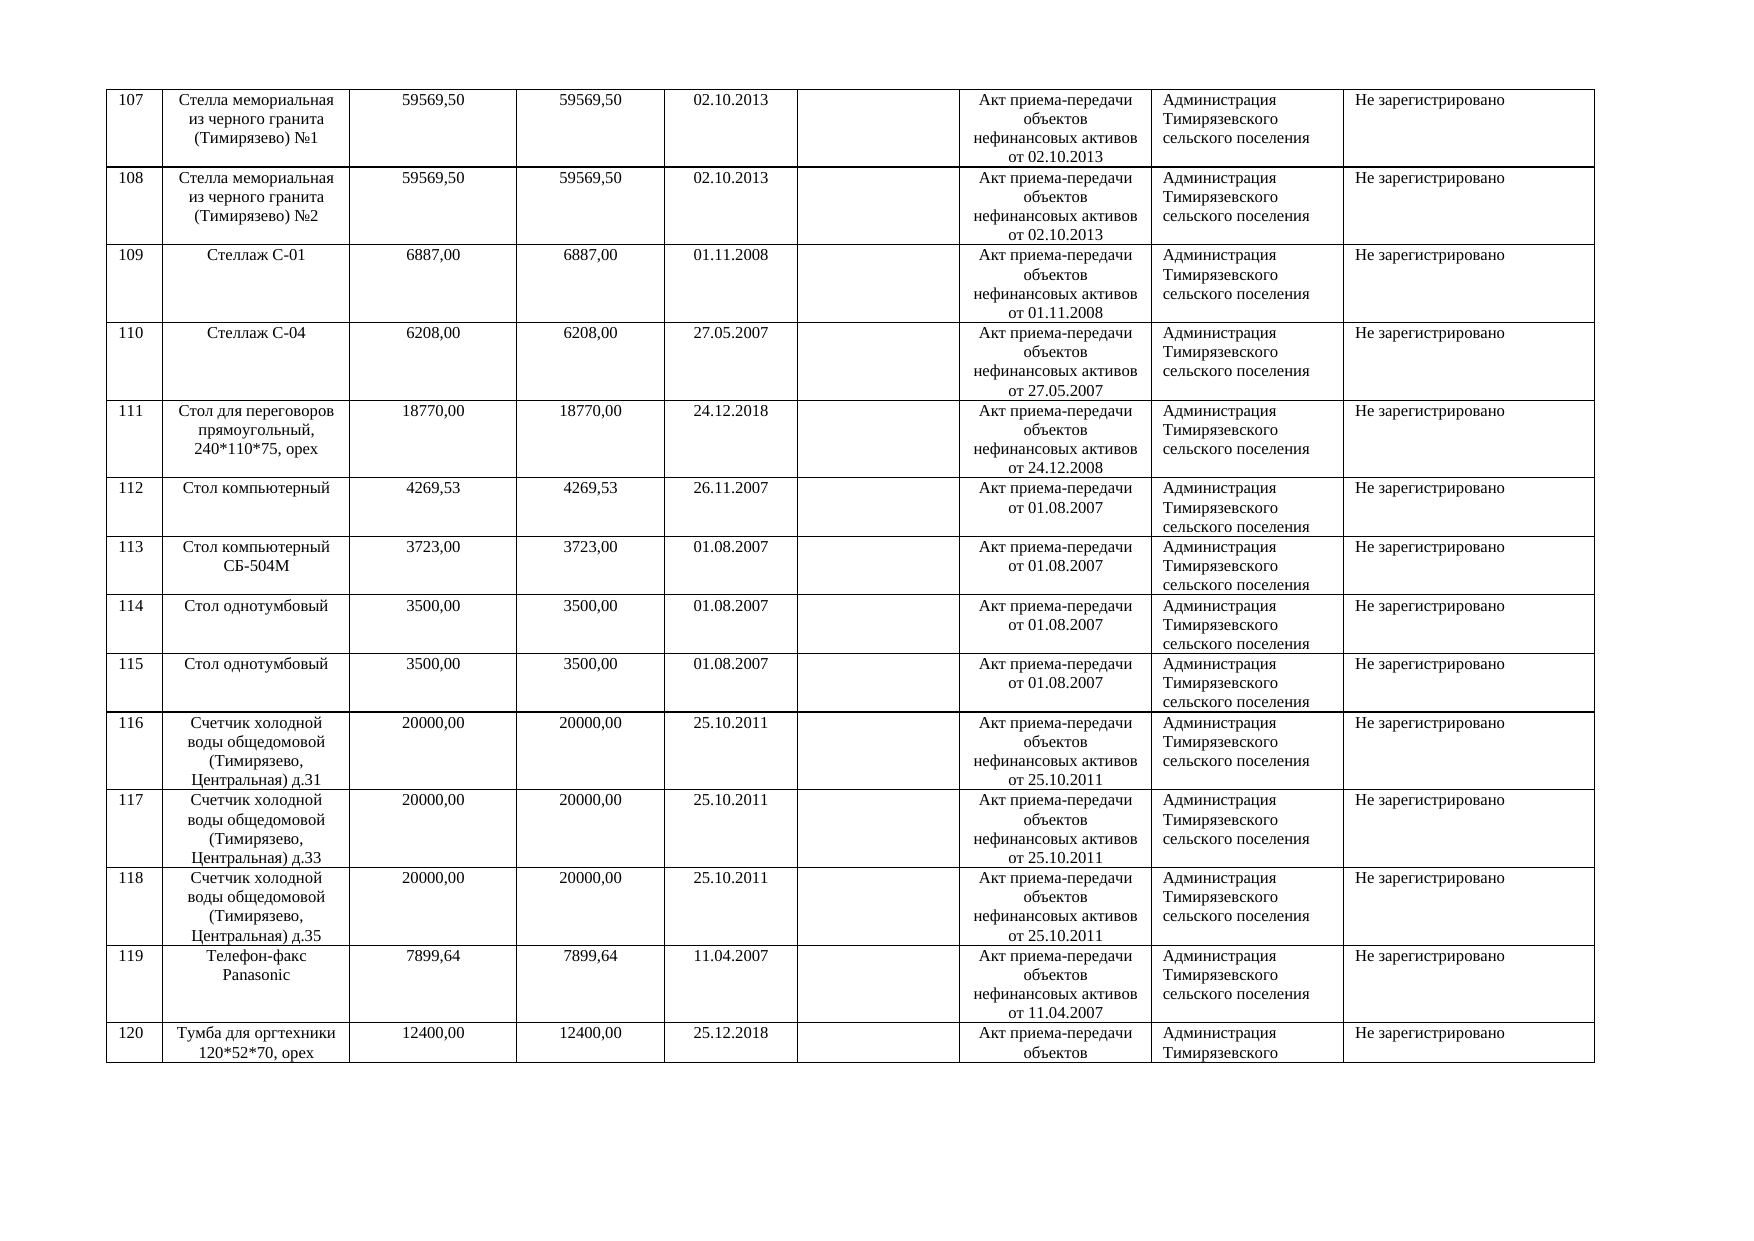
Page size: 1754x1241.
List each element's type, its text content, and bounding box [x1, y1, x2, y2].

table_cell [960, 1023, 1151, 1062]
table_cell Не зарегистрировано [1344, 478, 1594, 536]
table_cell [798, 478, 959, 536]
table_cell Администрация Тимирязевского сельского поселения [1152, 537, 1343, 594]
table_cell 115 [107, 654, 162, 711]
table_cell 59569,50 [350, 168, 516, 244]
table_cell Стеллаж С-04 [163, 323, 349, 399]
table_cell Не зарегистрировано [1344, 790, 1594, 867]
table_cell 02.10.2013 [665, 90, 797, 166]
table_cell 12400,00 [350, 1023, 516, 1062]
table_cell [798, 713, 959, 789]
table_cell 3723,00 [517, 537, 664, 594]
table_cell Администрация Тимирязевского сельского поселения [1152, 168, 1343, 244]
table_cell Администрация Тимирязевского сельского поселения [1152, 654, 1343, 711]
table_cell Администрация Тимирязевского сельского поселения [1152, 713, 1343, 789]
table_cell 01.08.2007 [665, 654, 797, 711]
table_cell 01.08.2007 [665, 595, 797, 653]
table_cell [798, 537, 959, 594]
table_cell 110 [107, 323, 162, 399]
table_cell Акт приема-передачи от 01.08.2007 [960, 478, 1151, 536]
table_cell 4269,53 [517, 478, 664, 536]
table_cell 59569,50 [350, 90, 516, 166]
table_cell 108 [107, 168, 162, 244]
table_cell Администрация Тимирязевского сельского поселения [1152, 401, 1343, 477]
table_cell Администрация Тимирязевского сельского поселения [1152, 323, 1343, 399]
table_cell 114 [107, 595, 162, 653]
table_cell 7899,64 [350, 946, 516, 1022]
table_cell Стелла мемориальная из черного гранита (Тимирязево) №1 [163, 90, 349, 166]
table_cell [798, 245, 959, 322]
table_cell Акт приема-передачи объектов нефинансовых активов от 25.10.2011 [960, 868, 1151, 944]
table_cell 59569,50 [517, 168, 664, 244]
table_cell Не зарегистрировано [1344, 654, 1594, 711]
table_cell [163, 1023, 349, 1062]
table_cell Акт приема-передачи объектов нефинансовых активов от 11.04.2007 [960, 946, 1151, 1022]
table_cell [798, 868, 959, 944]
table_cell Акт приема-передачи от 01.08.2007 [960, 537, 1151, 594]
table_cell [798, 323, 959, 399]
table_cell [1152, 90, 1343, 166]
table_cell Акт приема-передачи объектов нефинансовых активов от 25.10.2011 [960, 790, 1151, 867]
table_cell Стол однотумбовый [163, 595, 349, 653]
table_cell Не зарегистрировано [1344, 868, 1594, 944]
table_cell 6887,00 [517, 245, 664, 322]
table_cell [798, 168, 959, 244]
table_cell Акт приема-передачи объектов нефинансовых активов от 01.11.2008 [960, 245, 1151, 322]
table_cell 59569,50 [517, 90, 664, 166]
table_cell [798, 1023, 959, 1062]
table_cell 6208,00 [517, 323, 664, 399]
table_cell Акт приема-передачи объектов нефинансовых активов от 25.10.2011 [960, 713, 1151, 789]
table_cell 6208,00 [350, 323, 516, 399]
table_cell 3500,00 [350, 654, 516, 711]
table_cell 116 [107, 713, 162, 789]
table_cell [798, 90, 959, 166]
table_cell 25.10.2011 [665, 868, 797, 944]
table_cell Администрация Тимирязевского сельского поселения [1152, 595, 1343, 653]
table_cell 113 [107, 537, 162, 594]
table_cell 12400,00 [517, 1023, 664, 1062]
table_cell 111 [107, 401, 162, 477]
table_cell Не зарегистрировано [1344, 245, 1594, 322]
table_cell Не зарегистрировано [1344, 595, 1594, 653]
table_cell Стол для переговоров прямоугольный, 240*110*75, орех [163, 401, 349, 477]
table_cell Не зарегистрировано [1344, 1023, 1594, 1062]
table_cell 26.11.2007 [665, 478, 797, 536]
table_cell 01.11.2008 [665, 245, 797, 322]
table_cell 25.12.2018 [665, 1023, 797, 1062]
table_cell Не зарегистрировано [1344, 90, 1594, 166]
table_cell Администрация Тимирязевского сельского поселения [1152, 245, 1343, 322]
table_cell 27.05.2007 [665, 323, 797, 399]
table_cell 24.12.2018 [665, 401, 797, 477]
table_cell Администрация Тимирязевского сельского поселения [1152, 946, 1343, 1022]
table_cell 20000,00 [350, 713, 516, 789]
table_cell Акт приема-передачи от 01.08.2007 [960, 654, 1151, 711]
table_cell 20000,00 [517, 713, 664, 789]
table_cell 20000,00 [517, 790, 664, 867]
table_cell 4269,53 [350, 478, 516, 536]
table_cell 6887,00 [350, 245, 516, 322]
table_cell 11.04.2007 [665, 946, 797, 1022]
table_cell [798, 595, 959, 653]
table_cell Счетчик холодной воды общедомовой (Тимирязево, Центральная) д.31 [163, 713, 349, 789]
table_cell 3723,00 [350, 537, 516, 594]
table_cell 107 [107, 90, 162, 166]
table_cell Не зарегистрировано [1344, 946, 1594, 1022]
table_cell 18770,00 [350, 401, 516, 477]
table_cell Акт приема-передачи объектов нефинансовых активов от 24.12.2008 [960, 401, 1151, 477]
table_cell Не зарегистрировано [1344, 713, 1594, 789]
table_cell 3500,00 [350, 595, 516, 653]
table_cell 25.10.2011 [665, 790, 797, 867]
table_cell [798, 946, 959, 1022]
table_cell 01.08.2007 [665, 537, 797, 594]
table_cell Не зарегистрировано [1344, 323, 1594, 399]
table_cell Администрация Тимирязевского сельского поселения [1152, 790, 1343, 867]
table_cell 120 [107, 1023, 162, 1062]
table_cell 7899,64 [517, 946, 664, 1022]
table_cell 3500,00 [517, 654, 664, 711]
table_cell Акт приема-передачи объектов нефинансовых активов от 02.10.2013 [960, 90, 1151, 166]
table_cell Стелла мемориальная из черного гранита (Тимирязево) №2 [163, 168, 349, 244]
table_cell Стол компьютерный СБ-504М [163, 537, 349, 594]
table_cell 119 [107, 946, 162, 1022]
table_cell Стеллаж С-01 [163, 245, 349, 322]
table_cell Акт приема-передачи объектов нефинансовых активов от 27.05.2007 [960, 323, 1151, 399]
table_cell [798, 790, 959, 867]
table_cell 117 [107, 790, 162, 867]
table_cell Счетчик холодной воды общедомовой (Тимирязево, Центральная) д.35 [163, 868, 349, 944]
table_cell Стол компьютерный [163, 478, 349, 536]
table_cell Не зарегистрировано [1344, 537, 1594, 594]
table_cell 109 [107, 245, 162, 322]
table_cell Администрация Тимирязевского сельского поселения [1152, 868, 1343, 944]
table_cell Стол однотумбовый [163, 654, 349, 711]
table_cell 3500,00 [517, 595, 664, 653]
table_cell 02.10.2013 [665, 168, 797, 244]
table_cell Счетчик холодной воды общедомовой (Тимирязево, Центральная) д.33 [163, 790, 349, 867]
table_cell [798, 401, 959, 477]
table_cell Акт приема-передачи от 01.08.2007 [960, 595, 1151, 653]
table_cell [798, 654, 959, 711]
table_cell 118 [107, 868, 162, 944]
table_cell 25.10.2011 [665, 713, 797, 789]
table_cell 20000,00 [517, 868, 664, 944]
table_cell 112 [107, 478, 162, 536]
table_cell Не зарегистрировано [1344, 168, 1594, 244]
table_cell 20000,00 [350, 868, 516, 944]
table_cell 20000,00 [350, 790, 516, 867]
table_cell 18770,00 [517, 401, 664, 477]
table_cell Администрация Тимирязевского сельского поселения [1152, 478, 1343, 536]
table_cell Не зарегистрировано [1344, 401, 1594, 477]
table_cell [1152, 1023, 1343, 1062]
table_cell Телефон-факс Panasonic [163, 946, 349, 1022]
table_cell Акт приема-передачи объектов нефинансовых активов от 02.10.2013 [960, 168, 1151, 244]
